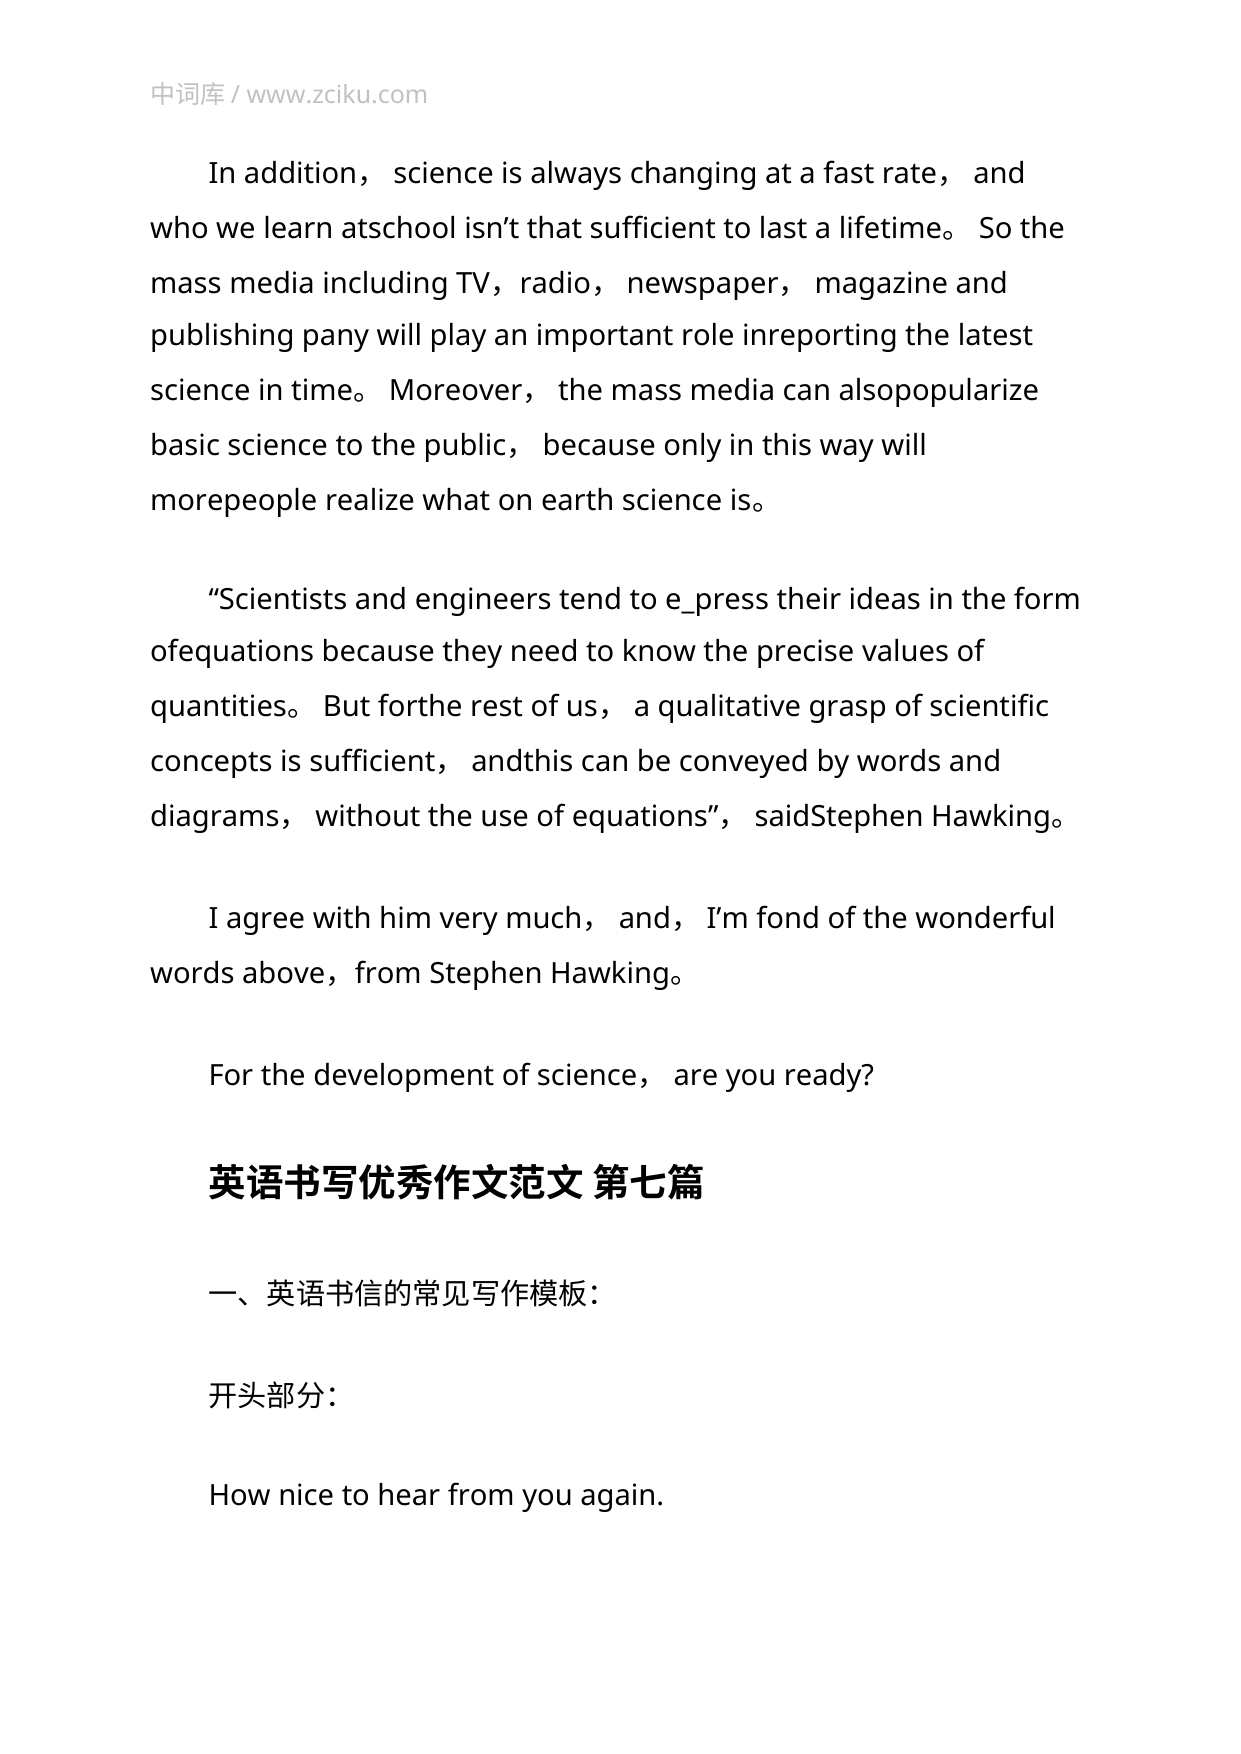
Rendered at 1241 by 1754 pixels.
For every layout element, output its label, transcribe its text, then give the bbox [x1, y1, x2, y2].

text “Scientists and engineers tend to e_press their ideas in the form ofequations because they need to know the precise values of quantities。 But forthe rest of us， a qualitative grasp of scientific concepts is sufficient， andthis can be conveyed by words and diagrams， without the use of equations”， saidStephen Hawking。 [150, 578, 1090, 835]
text 开头部分： [150, 1372, 1090, 1415]
text 英语书写优秀作文范文 第七篇 [150, 1153, 1090, 1208]
text For the development of science， are you ready? [150, 1051, 1090, 1094]
text How nice to hear from you again. [150, 1474, 1090, 1514]
text I agree with him very much， and， I’m fond of the wonderful words above，from Stephen Hawking。 [150, 894, 1090, 992]
text In addition， science is always changing at a fast rate， and who we learn atschool isn’t that sufficient to last a lifetime。 So the mass media including TV，radio， newspaper， magazine and publishing pany will play an important role inreporting the latest science in time。 Moreover， the mass media can alsopopularize basic science to the public， because only in this way will morepeople realize what on earth science is。 [150, 150, 1090, 519]
text 一、英语书信的常见写作模板： [150, 1271, 1090, 1313]
